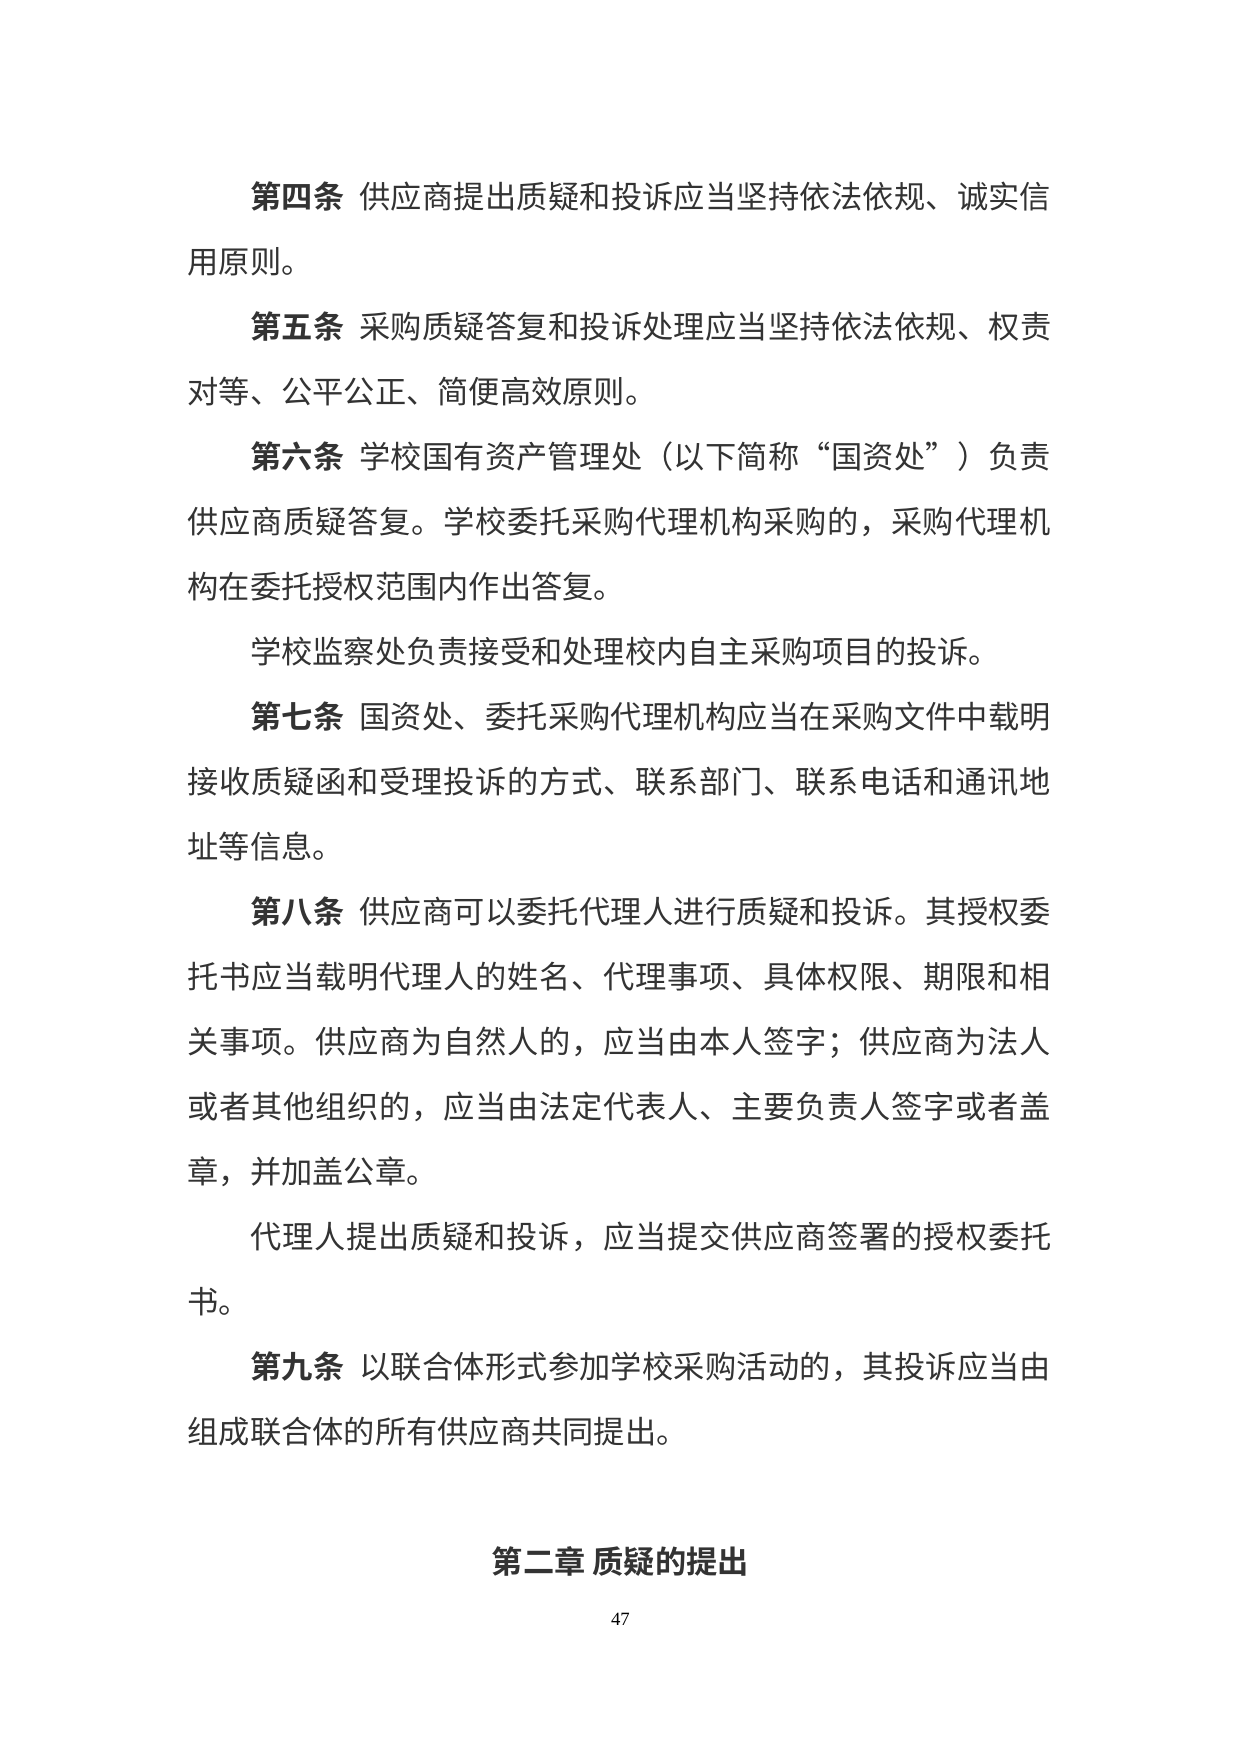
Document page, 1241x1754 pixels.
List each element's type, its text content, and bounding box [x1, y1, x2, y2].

text 代理人提出质疑和投诉，应当提交供应商签署的授权委托书。 [187, 1202, 1053, 1332]
text 第二章 质疑的提出 [187, 1527, 1053, 1592]
text 第四条 供应商提出质疑和投诉应当坚持依法依规、诚实信用原则。 [187, 162, 1053, 292]
text 第五条 采购质疑答复和投诉处理应当坚持依法依规、权责对等、公平公正、简便高效原则。 [187, 292, 1053, 422]
text 第七条 国资处、委托采购代理机构应当在采购文件中载明接收质疑函和受理投诉的方式、联系部门、联系电话和通讯地址等信息。 [187, 682, 1053, 877]
text 学校监察处负责接受和处理校内自主采购项目的投诉。 [187, 617, 1053, 682]
text 第九条 以联合体形式参加学校采购活动的，其投诉应当由组成联合体的所有供应商共同提出。 [187, 1332, 1053, 1462]
text 第八条 供应商可以委托代理人进行质疑和投诉。其授权委托书应当载明代理人的姓名、代理事项、具体权限、期限和相关事项。供应商为自然人的，应当由本人签字；供应商为法人或者其他组织的，应当由法定代表人、主要负责人签字或者盖章，并加盖公章。 [187, 877, 1053, 1202]
text 第六条 学校国有资产管理处（以下简称“国资处”）负责供应商质疑答复。学校委托采购代理机构采购的，采购代理机构在委托授权范围内作出答复。 [187, 422, 1053, 617]
